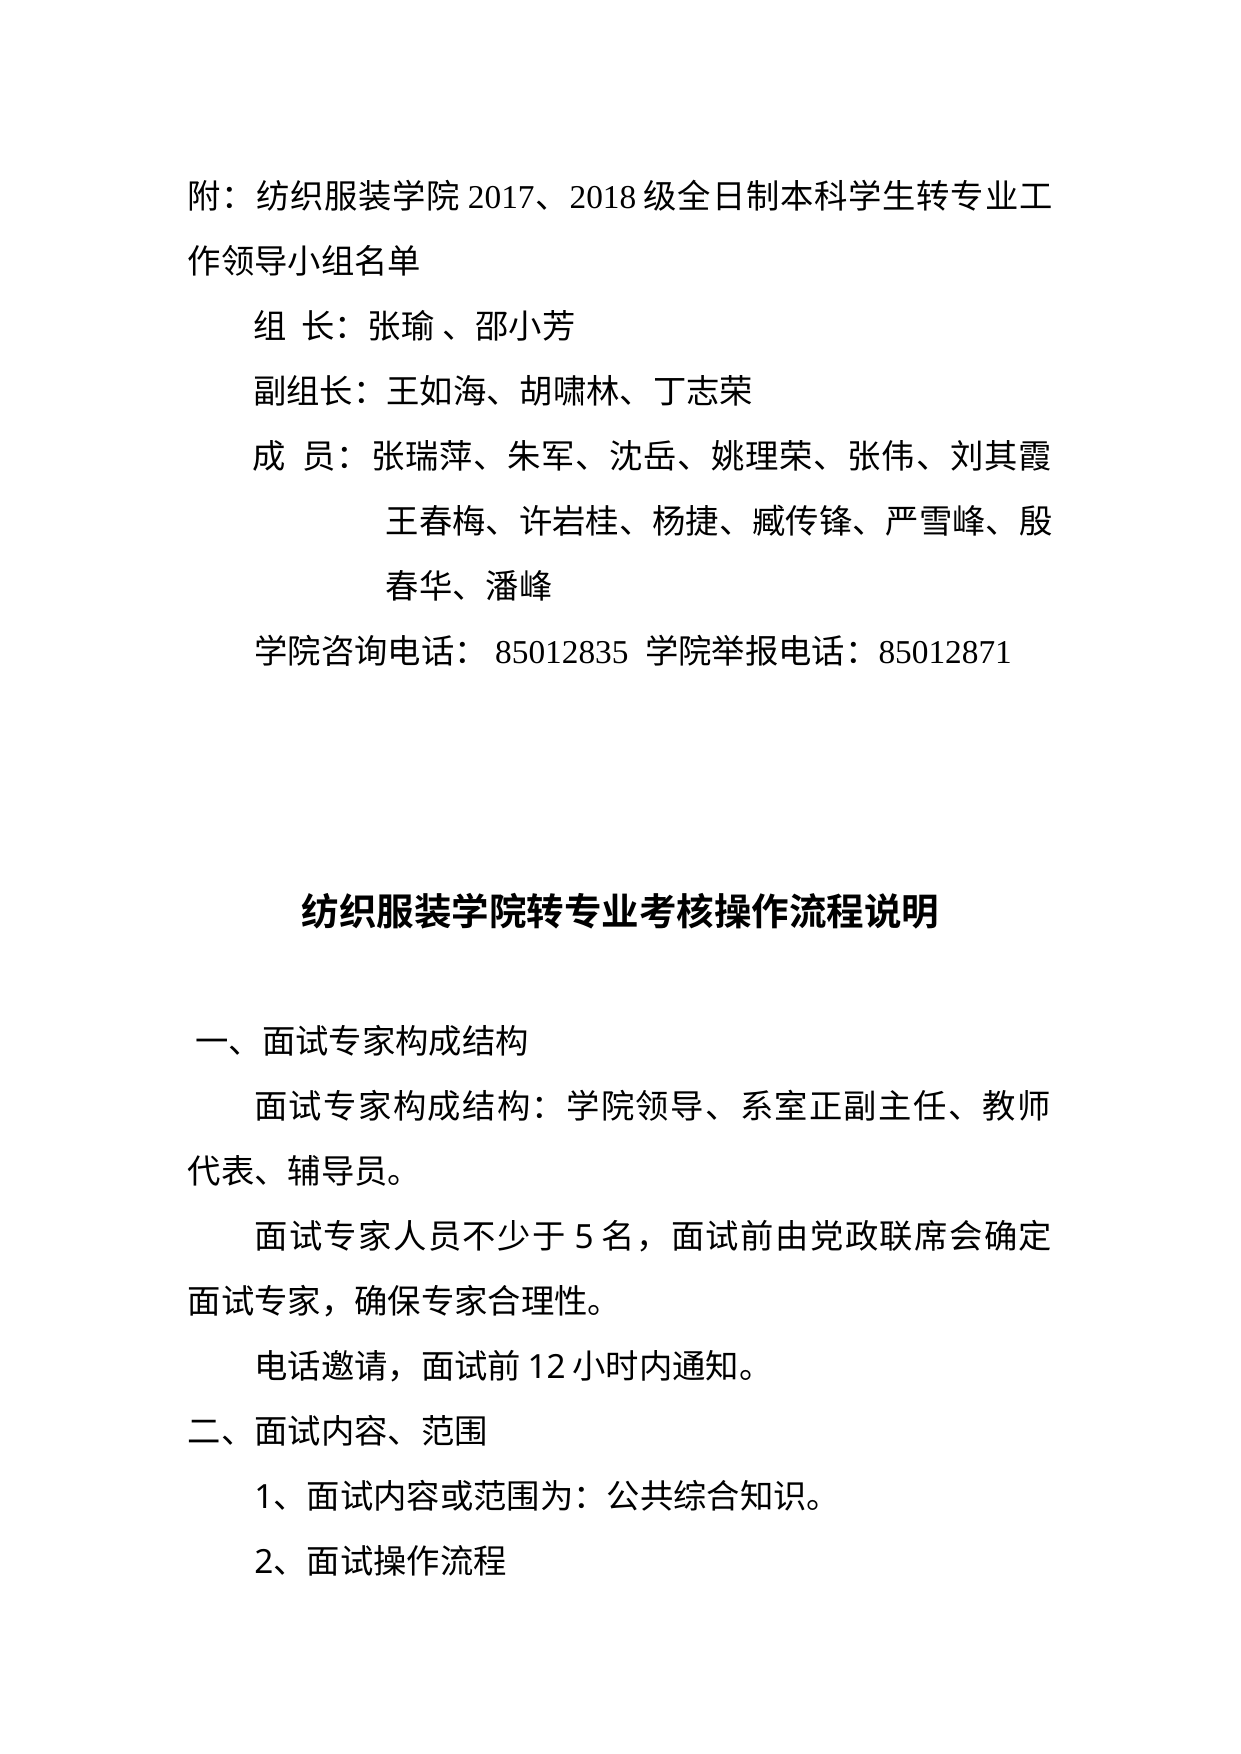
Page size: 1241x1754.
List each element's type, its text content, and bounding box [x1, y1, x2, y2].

text 一、面试专家构成结构 [187, 1007, 1053, 1072]
text 学院咨询电话： 85012835 学院举报电话：85012871 [187, 617, 1053, 682]
text 电话邀请，面试前12小时内通知。 [187, 1332, 1053, 1397]
text 纺织服装学院转专业考核操作流程说明 [187, 877, 1053, 942]
text 1、面试内容或范围为：公共综合知识。 [187, 1462, 1053, 1527]
text 附：纺织服装学院2017、2018级全日制本科学生转专业工作领导小组名单 [187, 162, 1053, 292]
text 2、面试操作流程 [187, 1527, 1053, 1592]
text 成 员：张瑞萍、朱军、沈岳、姚理荣、张伟、刘其霞、王春梅、许岩桂、杨捷、臧传锋、严雪峰、殷春华、潘峰 [252, 422, 1053, 617]
text 面试专家人员不少于5名，面试前由党政联席会确定面试专家，确保专家合理性。 [187, 1202, 1053, 1332]
text 副组长：王如海、胡啸林、丁志荣 [187, 357, 1053, 422]
text 面试专家构成结构：学院领导、系室正副主任、教师代表、辅导员。 [187, 1072, 1053, 1202]
text 二、面试内容、范围 [187, 1397, 1053, 1462]
text 组 长：张瑜 、邵小芳 [187, 292, 1053, 357]
